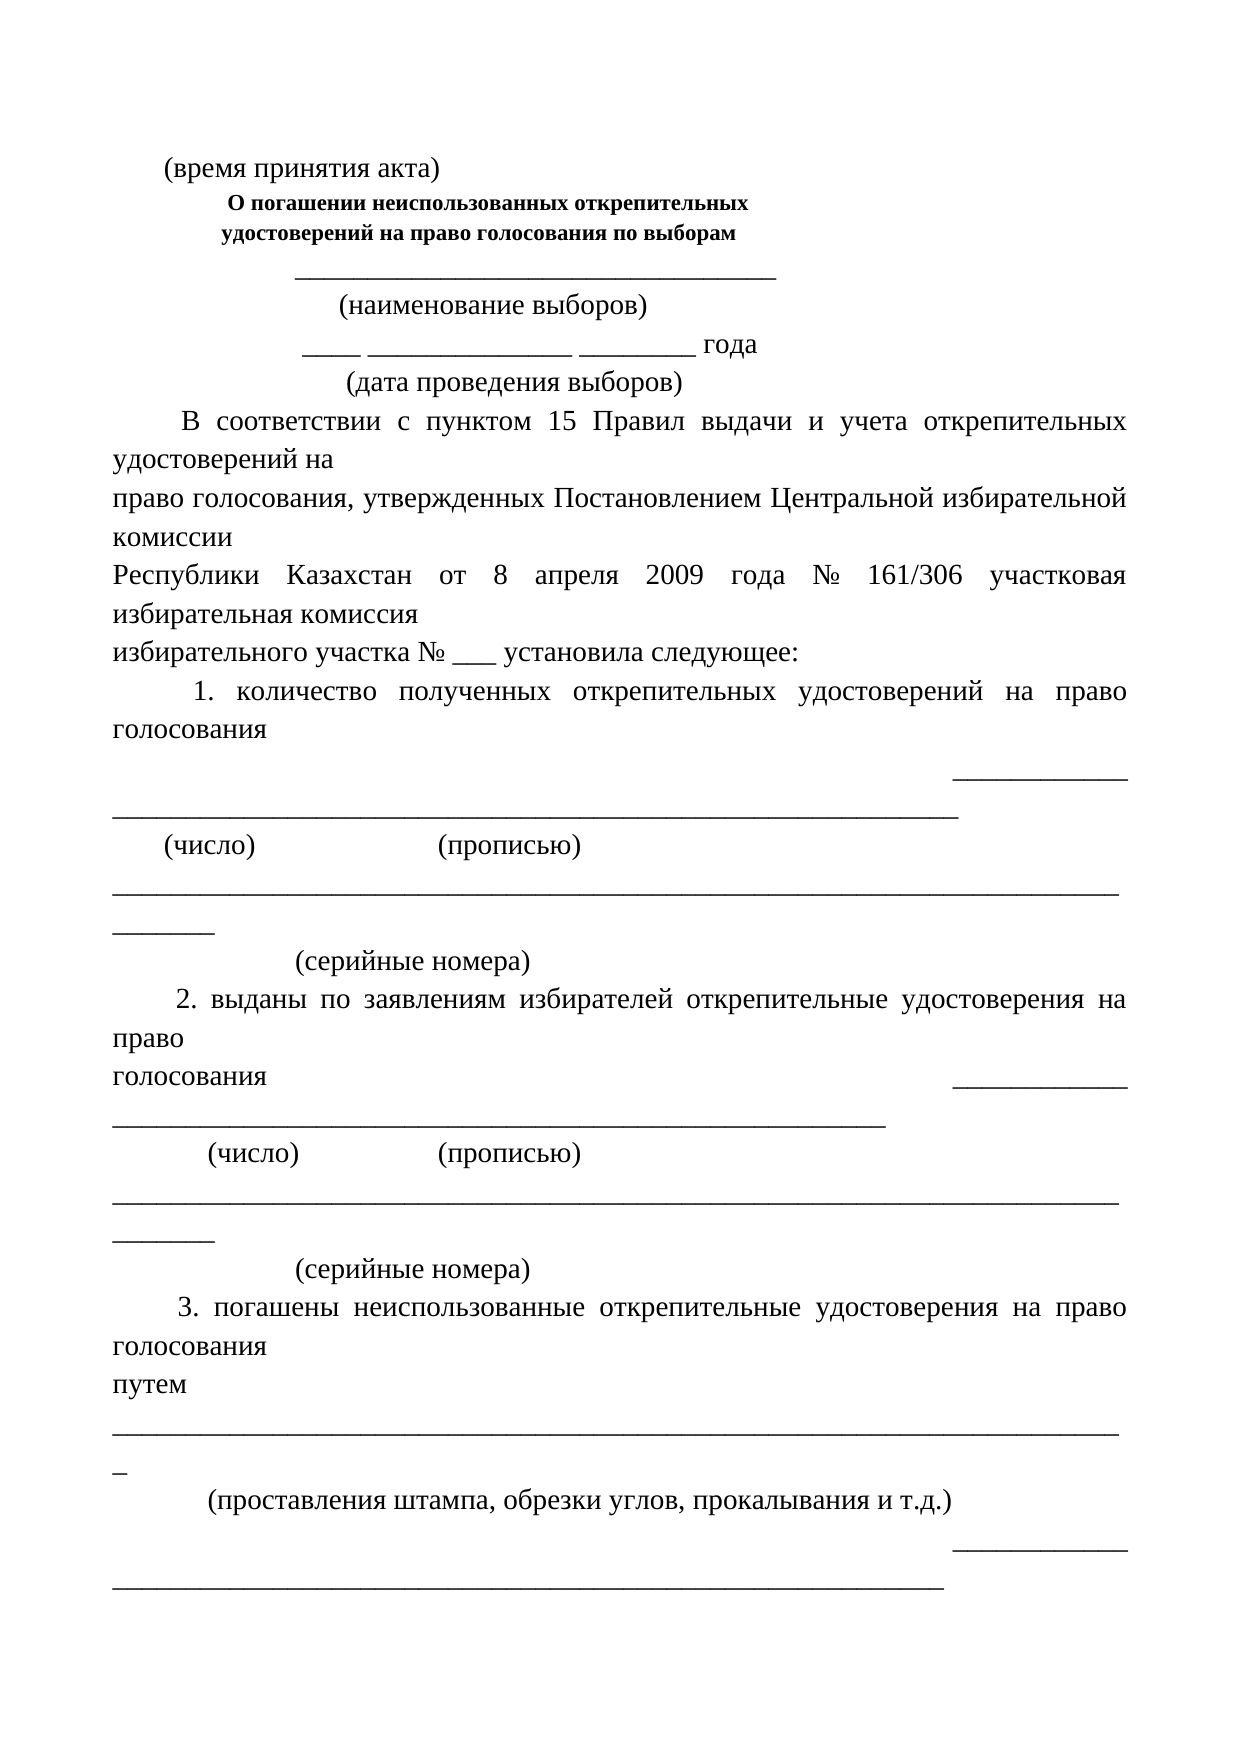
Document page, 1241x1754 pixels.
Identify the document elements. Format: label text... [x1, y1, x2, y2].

text (время принятия акта) [112, 150, 1128, 183]
text 2. выданы по заявлениям избирателей открепительные удостоверения на право [112, 981, 1128, 1053]
text (серийные номера) [112, 943, 1128, 976]
text (число) (прописью) [112, 1135, 1128, 1169]
text 3. погашены неиспользованные открепительные удостоверения на право голосования [112, 1289, 1128, 1362]
text В соответствии с пунктом 15 Правил выдачи и учета открепительных удостоверений на [112, 403, 1128, 475]
text голосования ____________ _____________________________________________________ [112, 1058, 1128, 1130]
text (наименование выборов) [112, 287, 1128, 321]
text О погашении неиспользованных открепительных удостоверений на право голосования по выборам [112, 188, 1128, 245]
text путем ______________________________________________________________________ [112, 1367, 1128, 1477]
text (серийные номера) [112, 1251, 1128, 1284]
text избирательного участка № ___ установила следующее: [112, 634, 1128, 668]
text _________________________________ [112, 249, 1128, 282]
text ____________ _________________________________________________________ [112, 1521, 1128, 1593]
text право голосования, утвержденных Постановлением Центральной избирательной комиссии [112, 480, 1128, 552]
text ____________________________________________________________________________ [112, 1174, 1128, 1246]
text (проставления штампа, обрезки углов, прокалывания и т.д.) [112, 1482, 1128, 1516]
text ____ ______________ ________ года [112, 326, 1128, 359]
text (дата проведения выборов) [112, 364, 1128, 398]
text ____________________________________________________________________________ [112, 866, 1128, 938]
text Республики Казахстан от 8 апреля 2009 года № 161/306 участковая избирательная комиссия [112, 557, 1128, 629]
text ____________ __________________________________________________________ [112, 750, 1128, 822]
text 1. количество полученных открепительных удостоверений на право голосования [112, 673, 1128, 745]
text (число) (прописью) [112, 827, 1128, 861]
